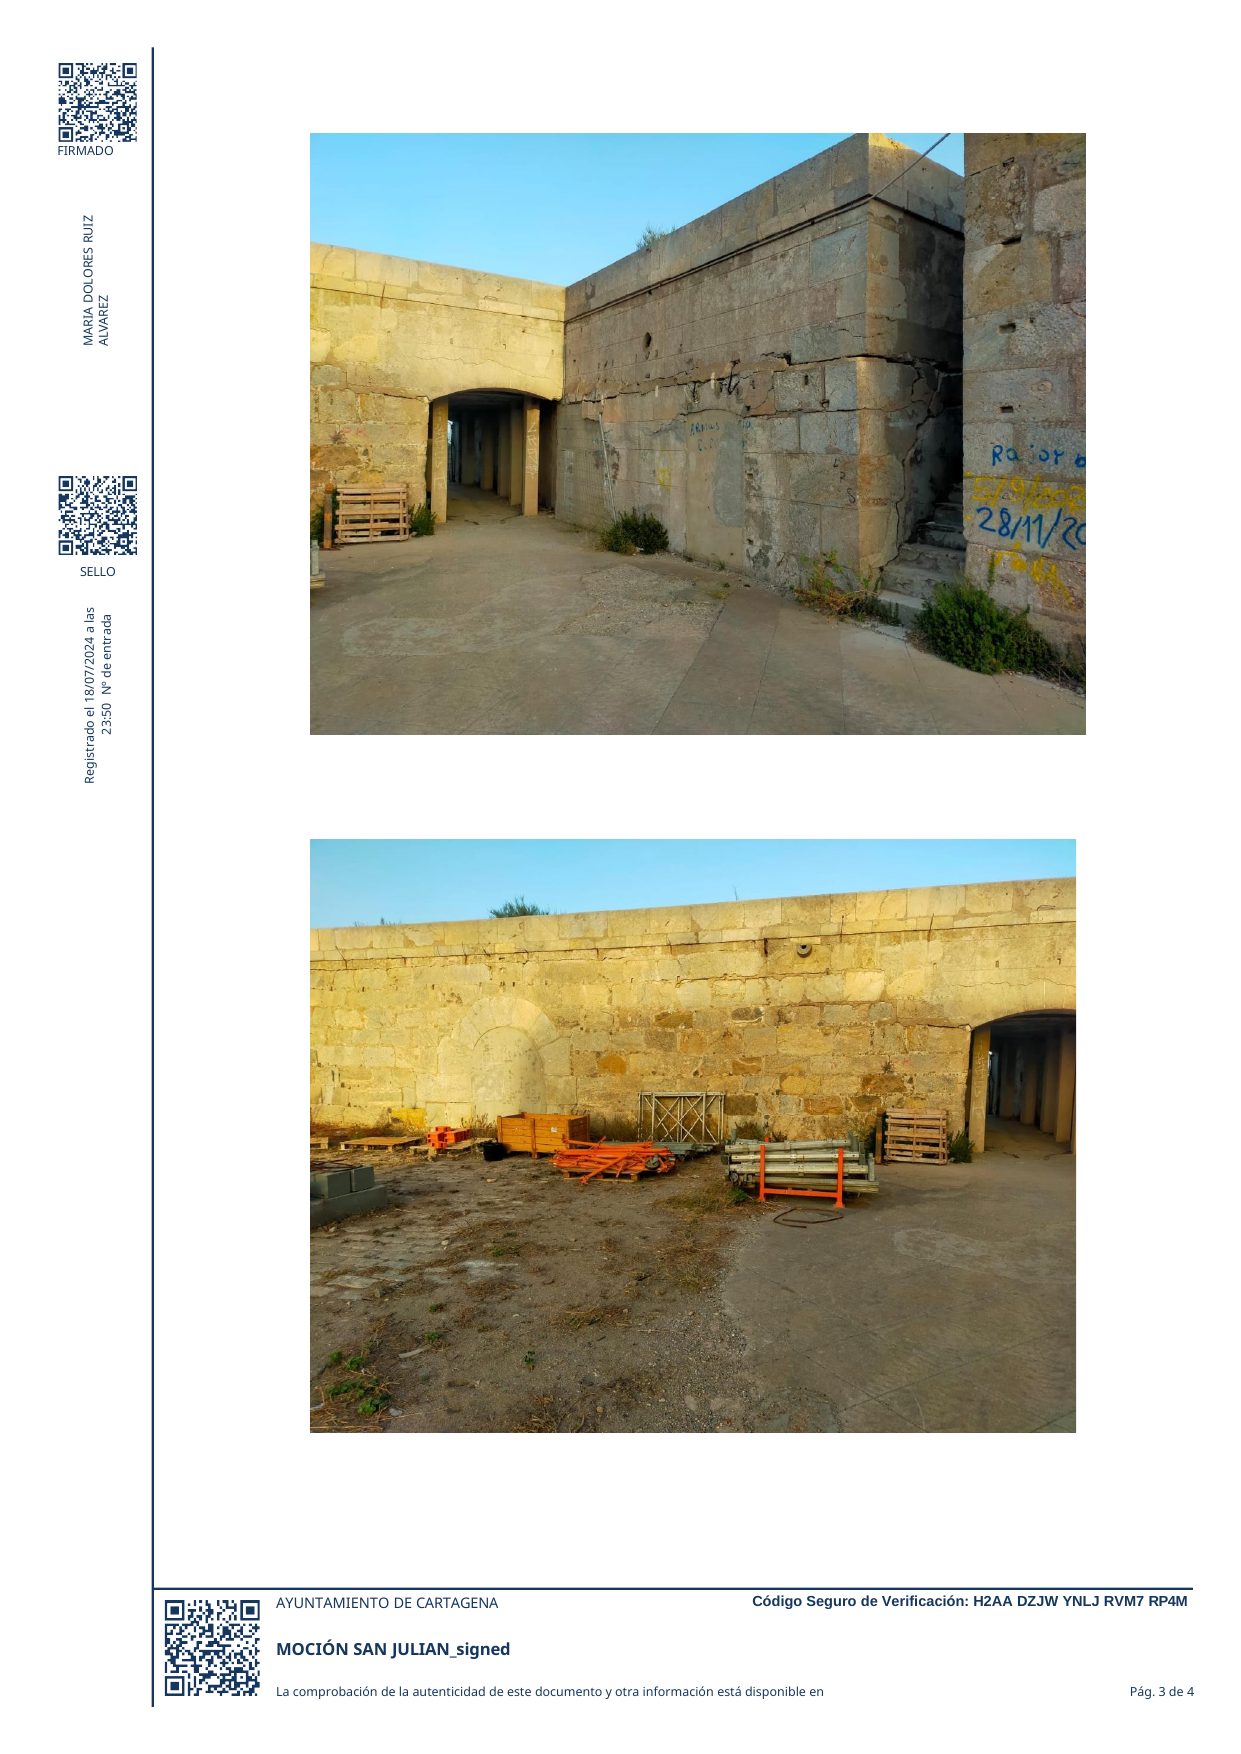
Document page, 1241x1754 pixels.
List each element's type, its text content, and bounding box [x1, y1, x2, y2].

picture [310, 839, 1077, 1433]
text SELLO [80, 482, 1098, 580]
picture [164, 1600, 260, 1696]
picture [58, 63, 137, 142]
picture [58, 476, 137, 555]
picture [310, 580, 1086, 735]
picture [310, 133, 1086, 482]
